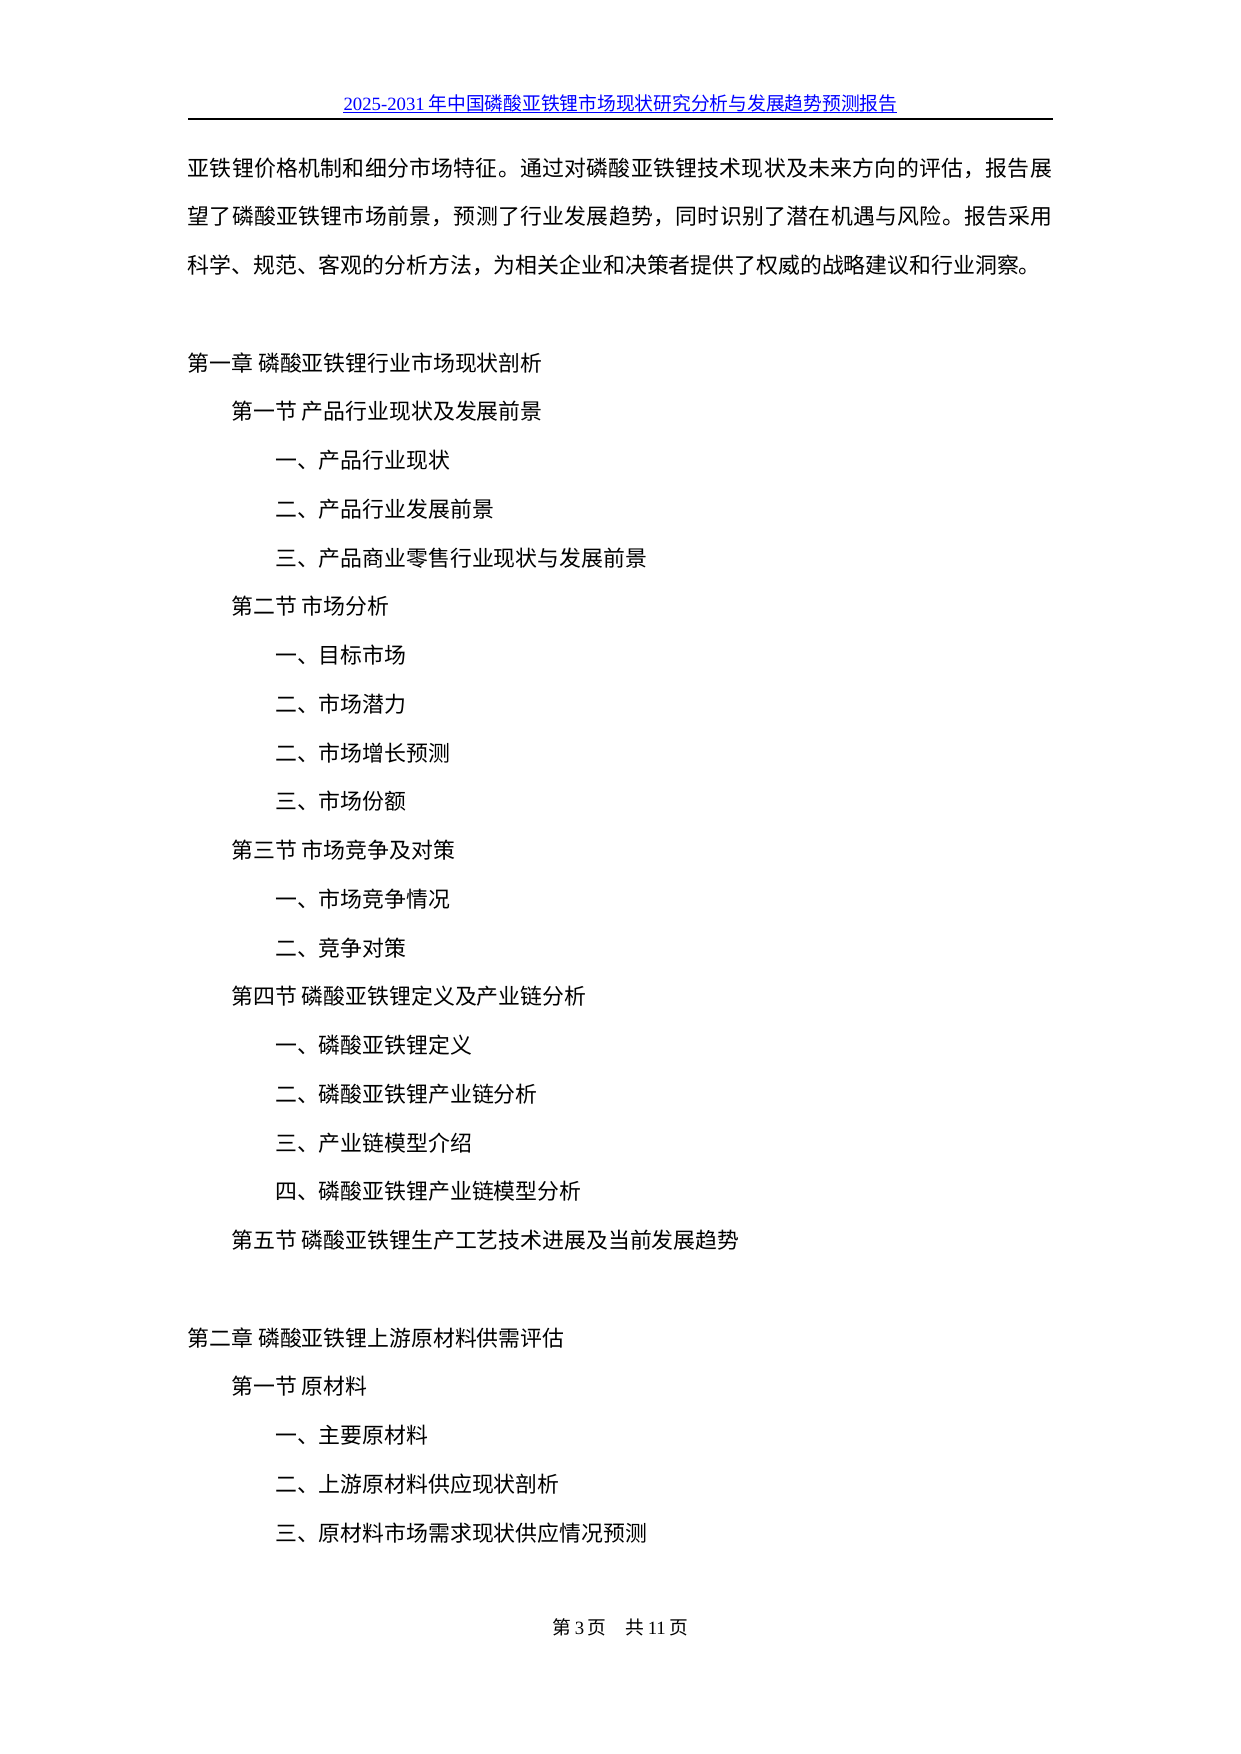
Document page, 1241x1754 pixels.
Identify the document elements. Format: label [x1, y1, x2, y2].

text [187, 150, 1053, 1548]
